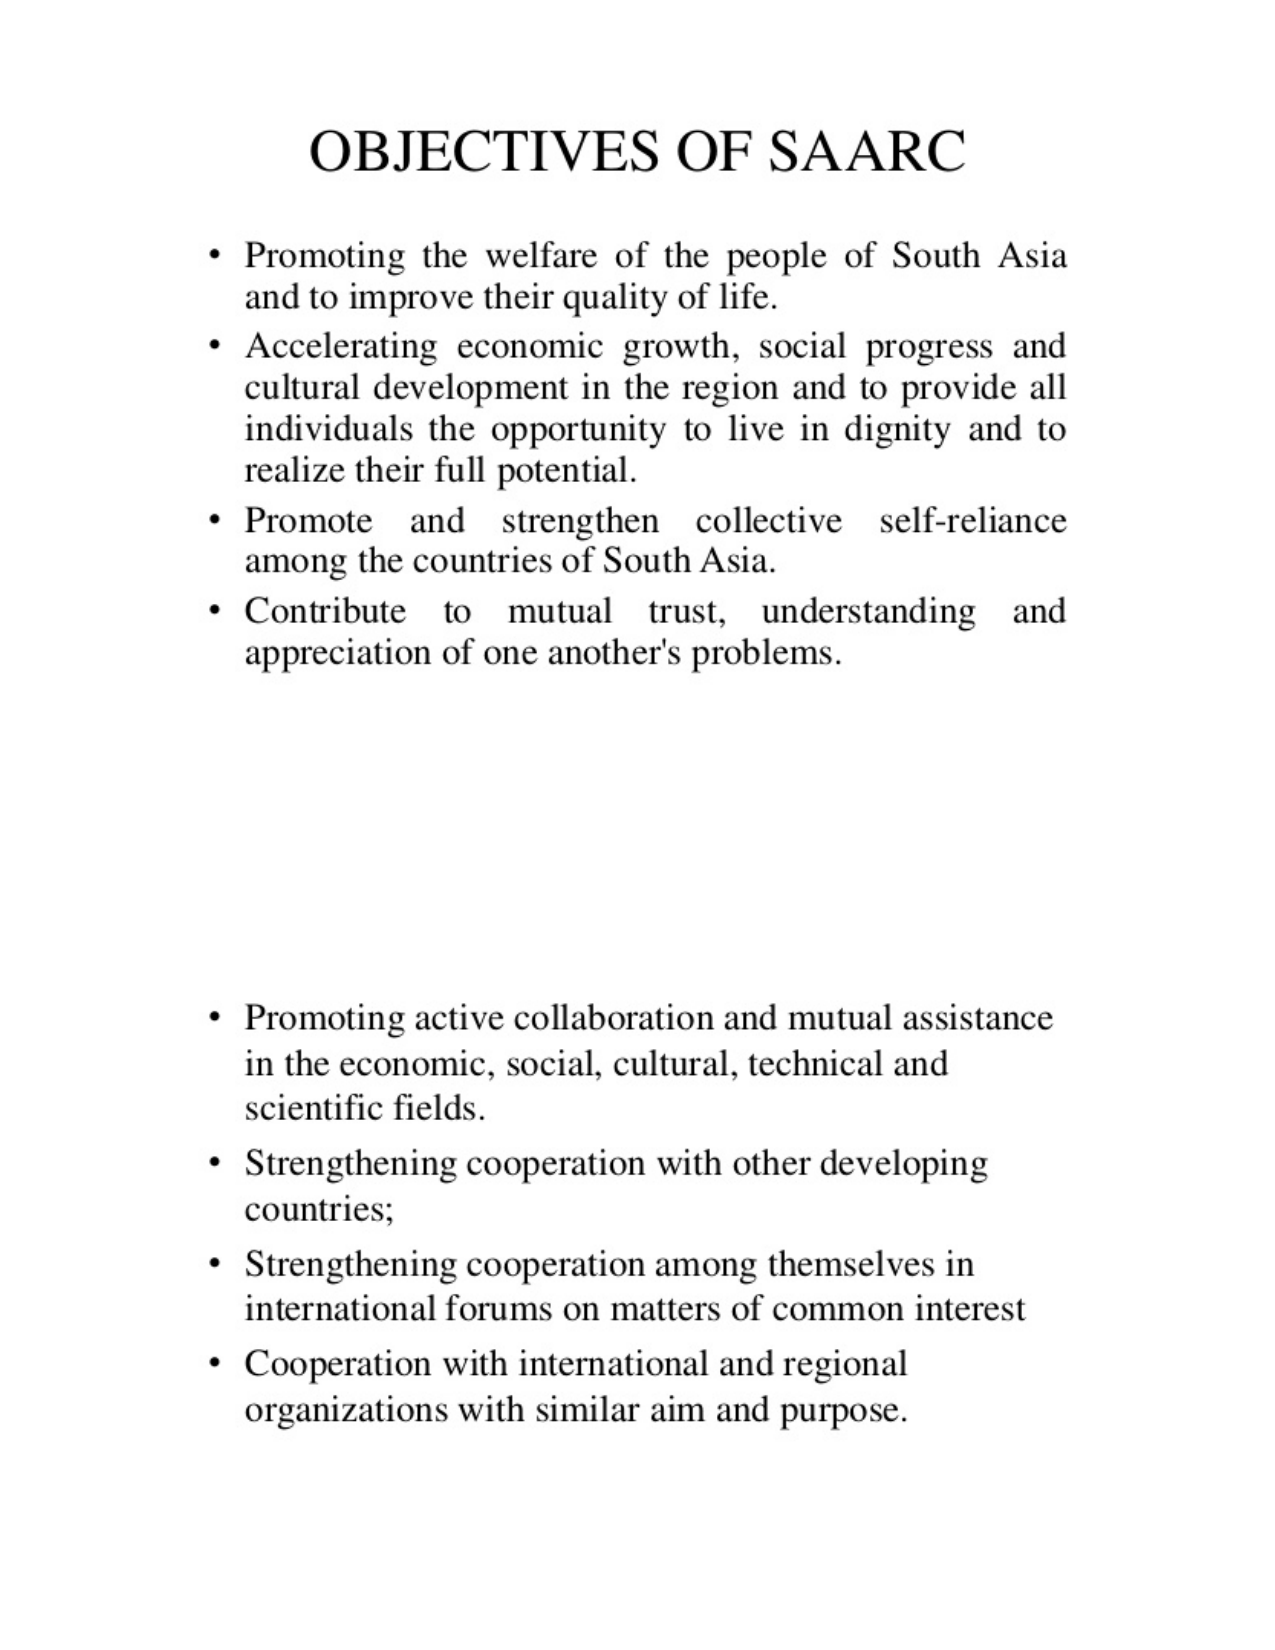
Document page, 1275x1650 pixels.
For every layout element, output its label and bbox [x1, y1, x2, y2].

picture [150, 817, 1125, 1550]
picture [150, 60, 1125, 793]
